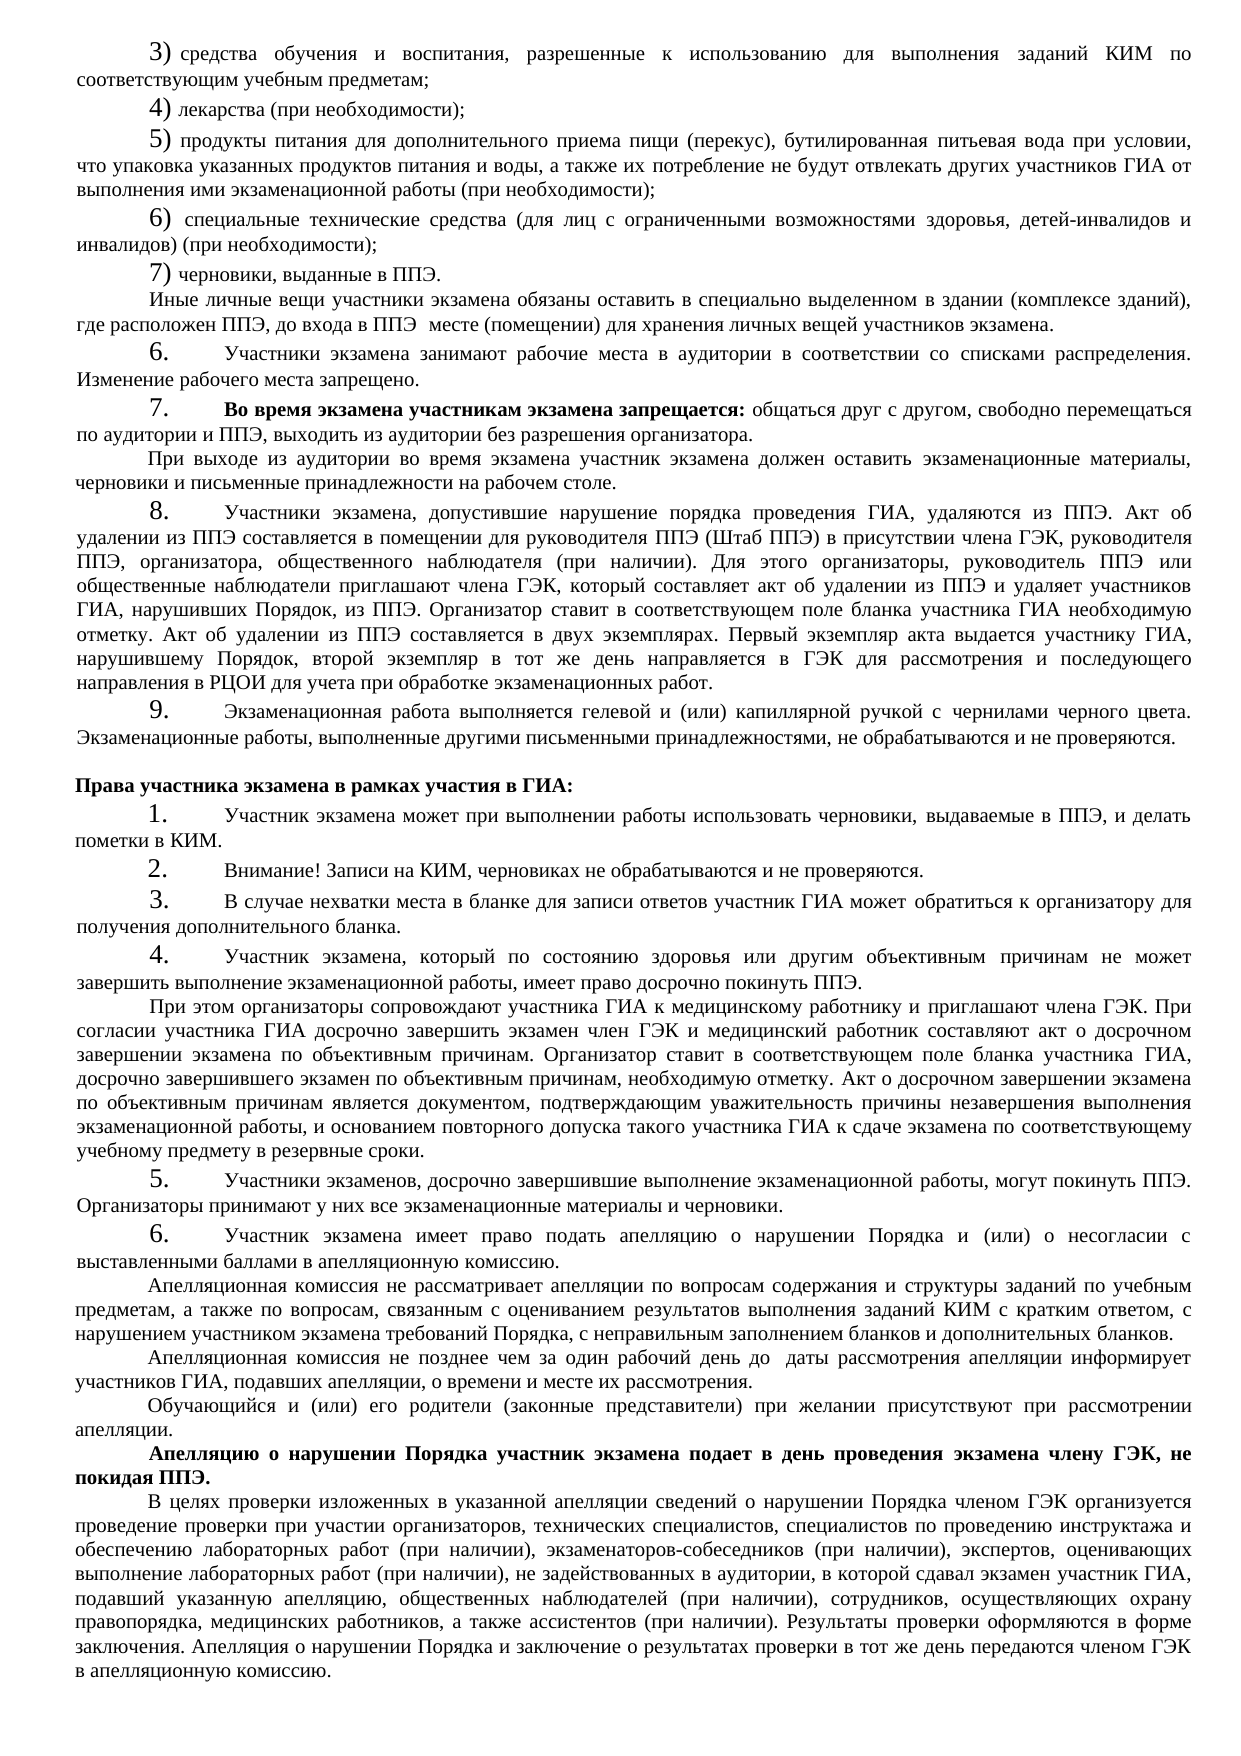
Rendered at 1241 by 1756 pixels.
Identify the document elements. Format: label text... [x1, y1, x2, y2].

list лекарства (при необходимости); [149, 91, 1205, 122]
list Участники экзаменов, досрочно завершившие выполнение экзаменационной работы, могут покинуть ППЭ. Организаторы принимают у них все экзаменационные материалы и черновики. [76, 1162, 1191, 1217]
list средства обучения и воспитания, разрешенные к использованию для выполнения заданий КИМ по соответствующим учебным предметам; [76, 35, 1191, 91]
list Участник экзамена может при выполнении работы использовать черновики, выдаваемые в ППЭ, и делать пометки в КИМ. [75, 797, 1191, 852]
list Во время экзамена участникам экзамена запрещается: общаться друг с другом, свободно перемещаться по аудитории и ППЭ, выходить из аудитории без разрешения организатора. [76, 391, 1192, 446]
list Участники экзамена занимают рабочие места в аудитории в соответствии со списками распределения. Изменение рабочего места запрещено. [76, 336, 1191, 391]
list черновики, выданные в ППЭ. [149, 256, 1205, 287]
list Участник экзамена имеет право подать апелляцию о нарушении Порядка и (или) о несогласии с выставленными баллами в апелляционную комиссию. [76, 1217, 1191, 1273]
text Обучающийся и (или) его родители (законные представители) при желании присутствуют при рассмотрении апелляции. [75, 1393, 1192, 1441]
text При выходе из аудитории во время экзамена участник экзамена должен оставить экзаменационные материалы, черновики и письменные принадлежности на рабочем столе. [75, 446, 1191, 494]
list продукты питания для дополнительного приема пищи (перекус), бутилированная питьевая вода при условии, что упаковка указанных продуктов питания и воды, а также их потребление не будут отвлекать других участников ГИА от выполнения ими экзаменационной работы (при необходимости); [76, 122, 1192, 201]
text В целях проверки изложенных в указанной апелляции сведений о нарушении Порядка членом ГЭК организуется проведение проверки при участии организаторов, технических специалистов, специалистов по проведению инструктажа и обеспечению лабораторных работ (при наличии), экзаменаторов-собеседников (при наличии), экспертов, оценивающих выполнение лабораторных работ (при наличии), не задействованных в аудитории, в которой сдавал экзамен участник ГИА, подавший указанную апелляцию, общественных наблюдателей (при наличии), сотрудников, осуществляющих охрану правопорядка, медицинских работников, а также ассистентов (при наличии). Результаты проверки оформляются в форме заключения. Апелляция о нарушении Порядка и заключение о результатах проверки в тот же день передаются членом ГЭК в апелляционную комиссию. [75, 1489, 1192, 1682]
list специальные технические средства (для лиц с ограниченными возможностями здоровья, детей-инвалидов и инвалидов) (при необходимости); [76, 201, 1191, 256]
text Иные личные вещи участники экзамена обязаны оставить в специально выделенном в здании (комплексе зданий), где расположен ППЭ, до входа в ППЭ месте (помещении) для хранения личных вещей участников экзамена. [76, 287, 1191, 336]
text Апелляционная комиссия не рассматривает апелляции по вопросам содержания и структуры заданий по учебным предметам, а также по вопросам, связанным с оцениванием результатов выполнения заданий КИМ с кратким ответом, с нарушением участником экзамена требований Порядка, с неправильным заполнением бланков и дополнительных бланков. [75, 1273, 1192, 1345]
text Апелляционная комиссия не позднее чем за один рабочий день до даты рассмотрения апелляции информирует участников ГИА, подавших апелляции, о времени и месте их рассмотрения. [75, 1345, 1191, 1393]
subtitle Апелляцию о нарушении Порядка участник экзамена подает в день проведения экзамена члену ГЭК, не покидая ППЭ. [75, 1441, 1191, 1489]
list Участник экзамена, который по состоянию здоровья или другим объективным причинам не может завершить выполнение экзаменационной работы, имеет право досрочно покинуть ППЭ. [76, 938, 1191, 994]
list Внимание! Записи на КИМ, черновиках не обрабатываются и не проверяются. [147, 852, 1205, 883]
text При этом организаторы сопровождают участника ГИА к медицинскому работнику и приглашают члена ГЭК. При согласии участника ГИА досрочно завершить экзамен член ГЭК и медицинский работник составляют акт о досрочном завершении экзамена по объективным причинам. Организатор ставит в соответствующем поле бланка участника ГИА, досрочно завершившего экзамен по объективным причинам, необходимую отметку. Акт о досрочном завершении экзамена по объективным причинам является документом, подтверждающим уважительность причины незавершения выполнения экзаменационной работы, и основанием повторного допуска такого участника ГИА к сдаче экзамена по соответствующему учебному предмету в резервные сроки. [76, 994, 1192, 1162]
list Участники экзамена, допустившие нарушение порядка проведения ГИА, удаляются из ППЭ. Акт об удалении из ППЭ составляется в помещении для руководителя ППЭ (Штаб ППЭ) в присутствии члена ГЭК, руководителя ППЭ, организатора, общественного наблюдателя (при наличии). Для этого организаторы, руководитель ППЭ или общественные наблюдатели приглашают члена ГЭК, который составляет акт об удалении из ППЭ и удаляет участников ГИА, нарушивших Порядок, из ППЭ. Организатор ставит в соответствующем поле бланка участника ГИА необходимую отметку. Акт об удалении из ППЭ составляется в двух экземплярах. Первый экземпляр акта выдается участнику ГИА, нарушившему Порядок, второй экземпляр в тот же день направляется в ГЭК для рассмотрения и последующего направления в РЦОИ для учета при обработке экзаменационных работ. [76, 494, 1192, 694]
list В случае нехватки места в бланке для записи ответов участник ГИА может обратиться к организатору для получения дополнительного бланка. [76, 883, 1192, 938]
list Экзаменационная работа выполняется гелевой и (или) капиллярной ручкой с чернилами черного цвета. Экзаменационные работы, выполненные другими письменными принадлежностями, не обрабатываются и не проверяются. [76, 694, 1192, 749]
subtitle Права участника экзамена в рамках участия в ГИА: [75, 773, 1205, 797]
